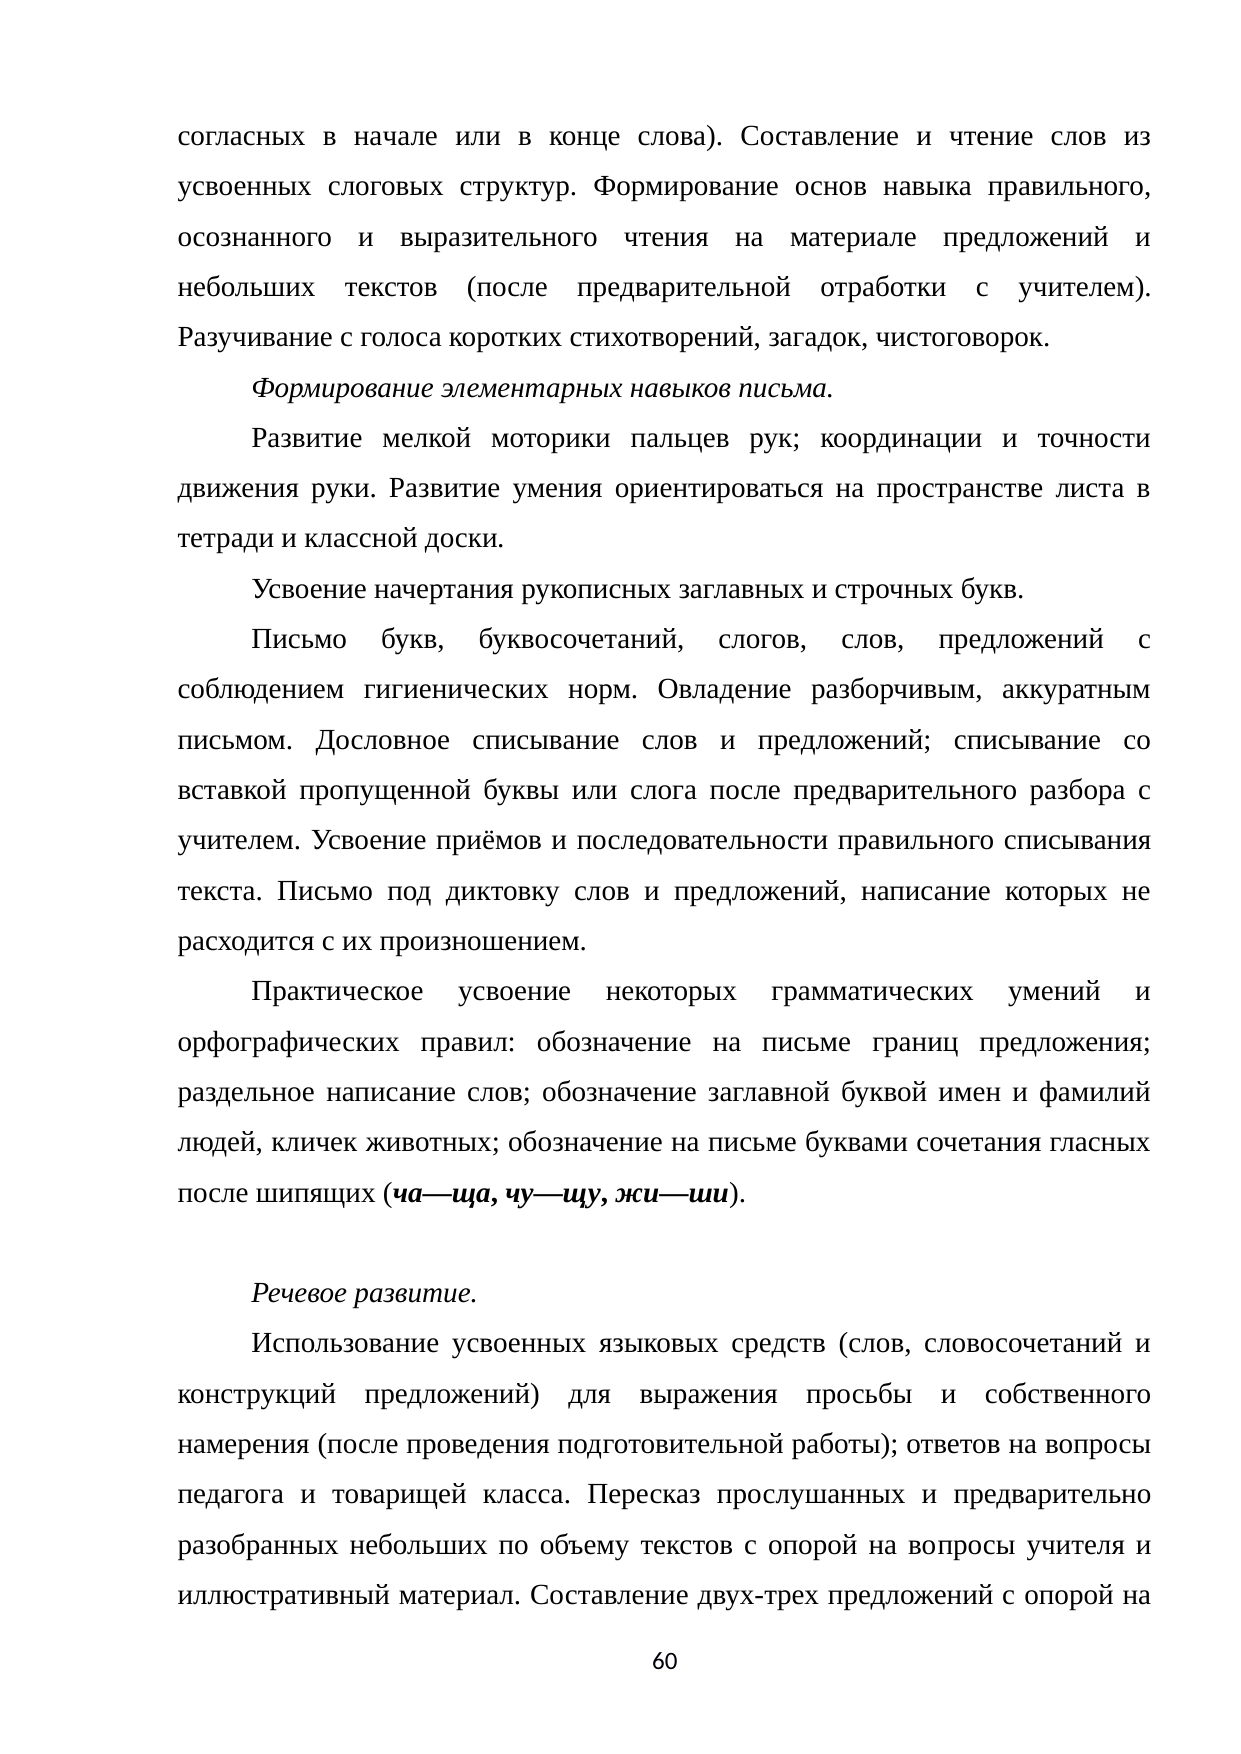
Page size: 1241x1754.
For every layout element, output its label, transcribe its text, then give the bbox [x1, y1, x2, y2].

text Практическое усвоение некоторых грамматических умений и орфографических правил: обозначение на письме границ предложения; раздельное написание слов; обозначение заглавной буквой имен и фамилий людей, кличек животных; обозначение на письме буквами сочетания гласных после шипящих (ча—ща, чу—щу, жи—ши). [177, 973, 1152, 1208]
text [177, 118, 1152, 353]
text Усвоение начертания рукописных заглавных и строчных букв. [177, 571, 1152, 604]
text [177, 1326, 1152, 1611]
text Речевое развитие. [177, 1275, 1152, 1309]
text Письмо букв, буквосочетаний, слогов, слов, предложений с соблюдением гигиенических норм. Овладение разборчивым, аккуратным письмом. Дословное списывание слов и предложений; списывание со вставкой пропущенной буквы или слога после предварительного разбора с учителем. Усвоение приёмов и последовательности правильного списывания текста. Письмо под диктовку слов и предложений, написание которых не расходится с их произношением. [177, 621, 1152, 957]
text Формирование элементарных навыков письма. [177, 370, 1152, 403]
text Развитие мелкой моторики пальцев рук; координации и точности движения руки. Развитие умения ориентироваться на пространстве листа в тетради и классной доски. [177, 420, 1152, 554]
